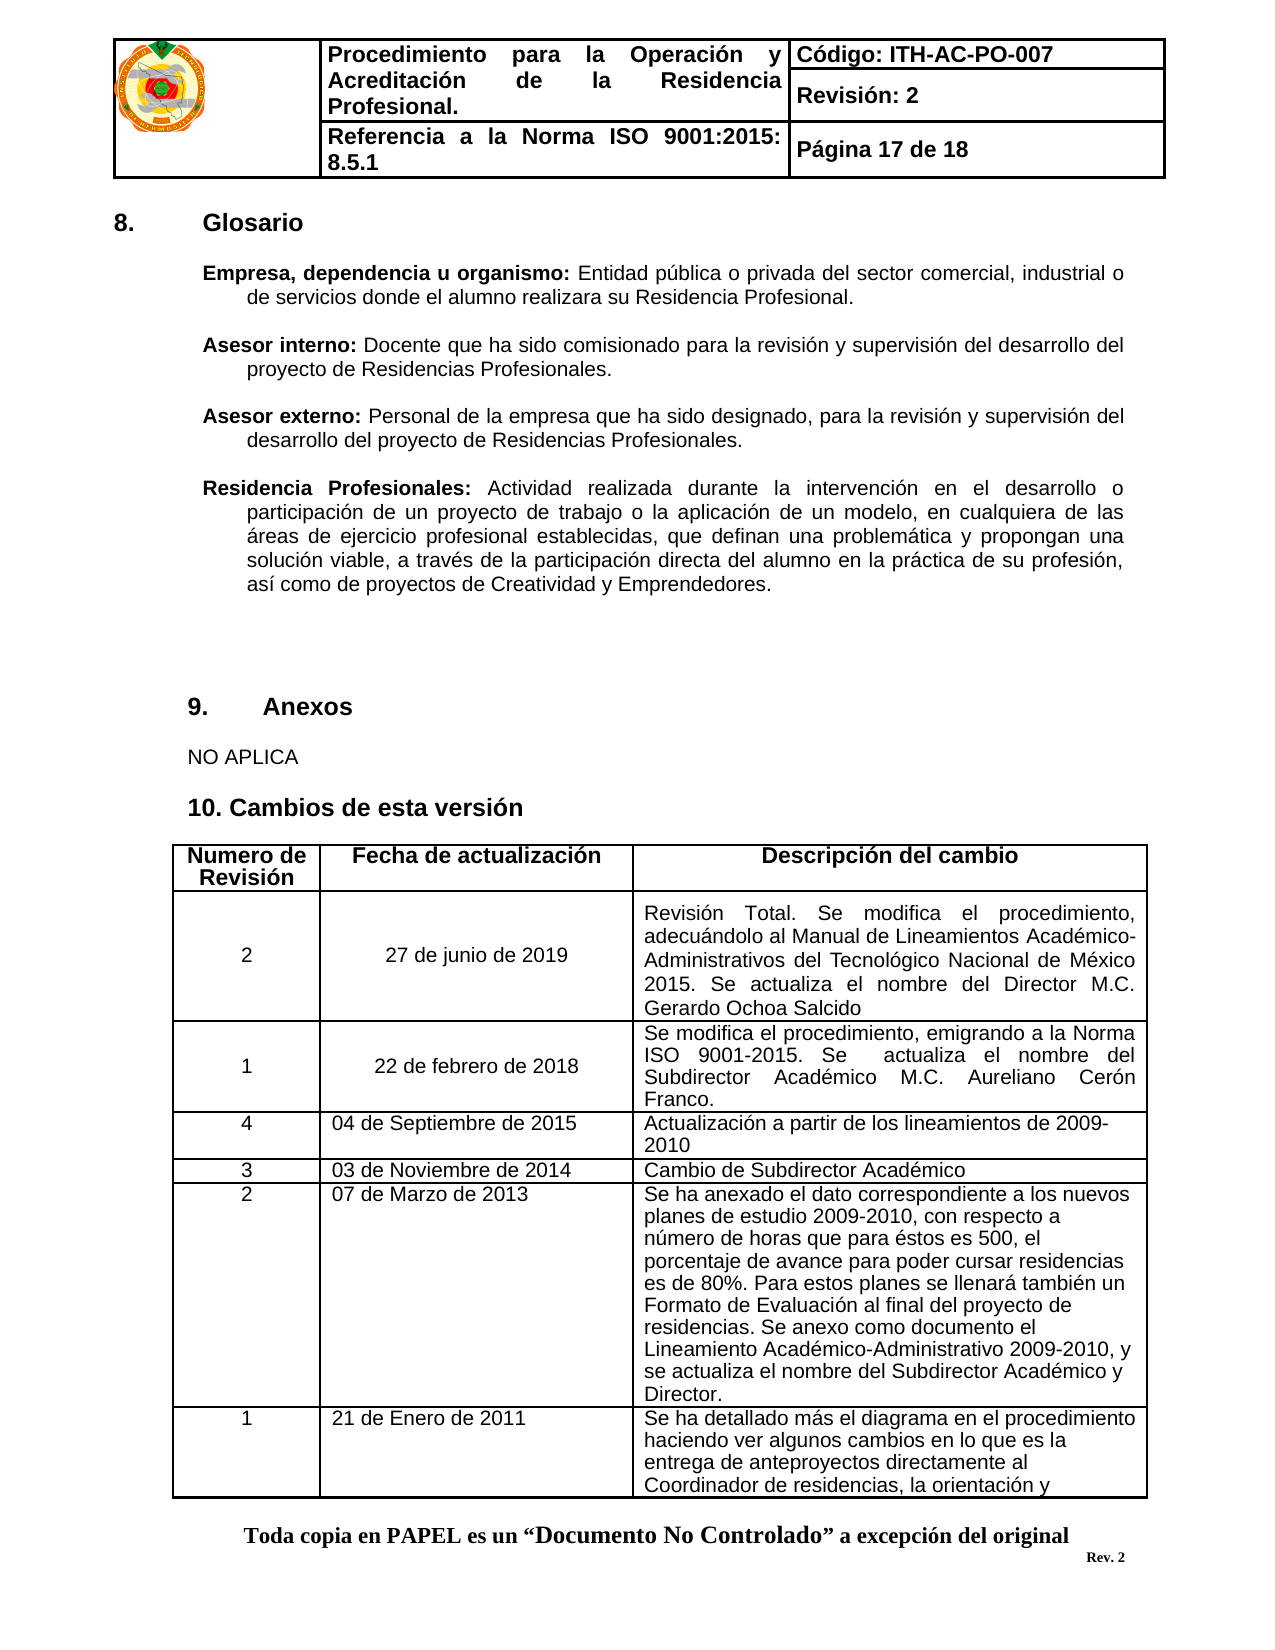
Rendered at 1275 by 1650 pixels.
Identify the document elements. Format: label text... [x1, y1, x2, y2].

table_cell 22 de febrero de 2018 [321, 1022, 632, 1111]
table_cell 4 [174, 1113, 319, 1157]
table_cell 04 de Septiembre de 2015 [321, 1113, 632, 1157]
table_cell 2 [174, 892, 319, 1020]
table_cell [634, 1408, 1146, 1496]
table_cell 1 [174, 1408, 319, 1496]
table_header Descripción del cambio [634, 846, 1146, 890]
table_cell Cambio de Subdirector Académico [634, 1160, 1146, 1182]
text Empresa, dependencia u organismo: Entidad pública o privada del sector comercial, industrial o de servicios donde el alumno realizara su Residencia Profesional. [202, 261, 1125, 308]
table_cell 2 [174, 1184, 319, 1406]
text Asesor interno: Docente que ha sido comisionado para la revisión y supervisión del desarrollo del proyecto de Residencias Profesionales. [202, 332, 1125, 380]
text Asesor externo: Personal de la empresa que ha sido designado, para la revisión y supervisión del desarrollo del proyecto de Residencias Profesionales. [202, 404, 1125, 452]
table_cell 1 [174, 1022, 319, 1111]
text 8. Glosario [114, 208, 1125, 237]
table_cell 07 de Marzo de 2013 [321, 1184, 632, 1406]
table_cell 03 de Noviembre de 2014 [321, 1160, 632, 1182]
table_header Fecha de actualización [321, 846, 632, 890]
table_cell 27 de junio de 2019 [321, 892, 632, 1020]
table_cell Se ha anexado el dato correspondiente a los nuevos planes de estudio 2009-2010, con respecto a número de horas que para éstos es 500, el porcentaje de avance para poder cursar residencias es de 80%. Para estos planes se llenará también un Formato de Evaluación al final del proyecto de residencias. Se anexo como documento el Lineamiento Académico-Administrativo 2009-2010, y se actualiza el nombre del Subdirector Académico y Director. [634, 1184, 1146, 1406]
table_cell Revisión Total. Se modifica el procedimiento, adecuándolo al Manual de Lineamientos Académico-Administrativos del Tecnológico Nacional de México 2015. Se actualiza el nombre del Director M.C. Gerardo Ochoa Salcido [634, 892, 1146, 1020]
text 10. Cambios de esta versión [187, 792, 1125, 821]
text 9. Anexos [114, 692, 1125, 721]
table_cell 21 de Enero de 2011 [321, 1408, 632, 1496]
picture [114, 41, 205, 132]
table_cell Actualización a partir de los lineamientos de 2009-2010 [634, 1113, 1146, 1157]
text NO APLICA [187, 744, 1125, 768]
table_cell Se modifica el procedimiento, emigrando a la Norma ISO 9001-2015. Se actualiza el nombre del Subdirector Académico M.C. Aureliano Cerón Franco. [634, 1022, 1146, 1111]
table_header Numero de Revisión [174, 846, 319, 890]
text Residencia Profesionales: Actividad realizada durante la intervención en el desarrollo o participación de un proyecto de trabajo o la aplicación de un modelo, en cualquiera de las áreas de ejercicio profesional establecidas, que definan una problemática y propongan una solución viable, a través de la participación directa del alumno en la práctica de su profesión, así como de proyectos de Creatividad y Emprendedores. [202, 476, 1125, 596]
table_cell 3 [174, 1160, 319, 1182]
